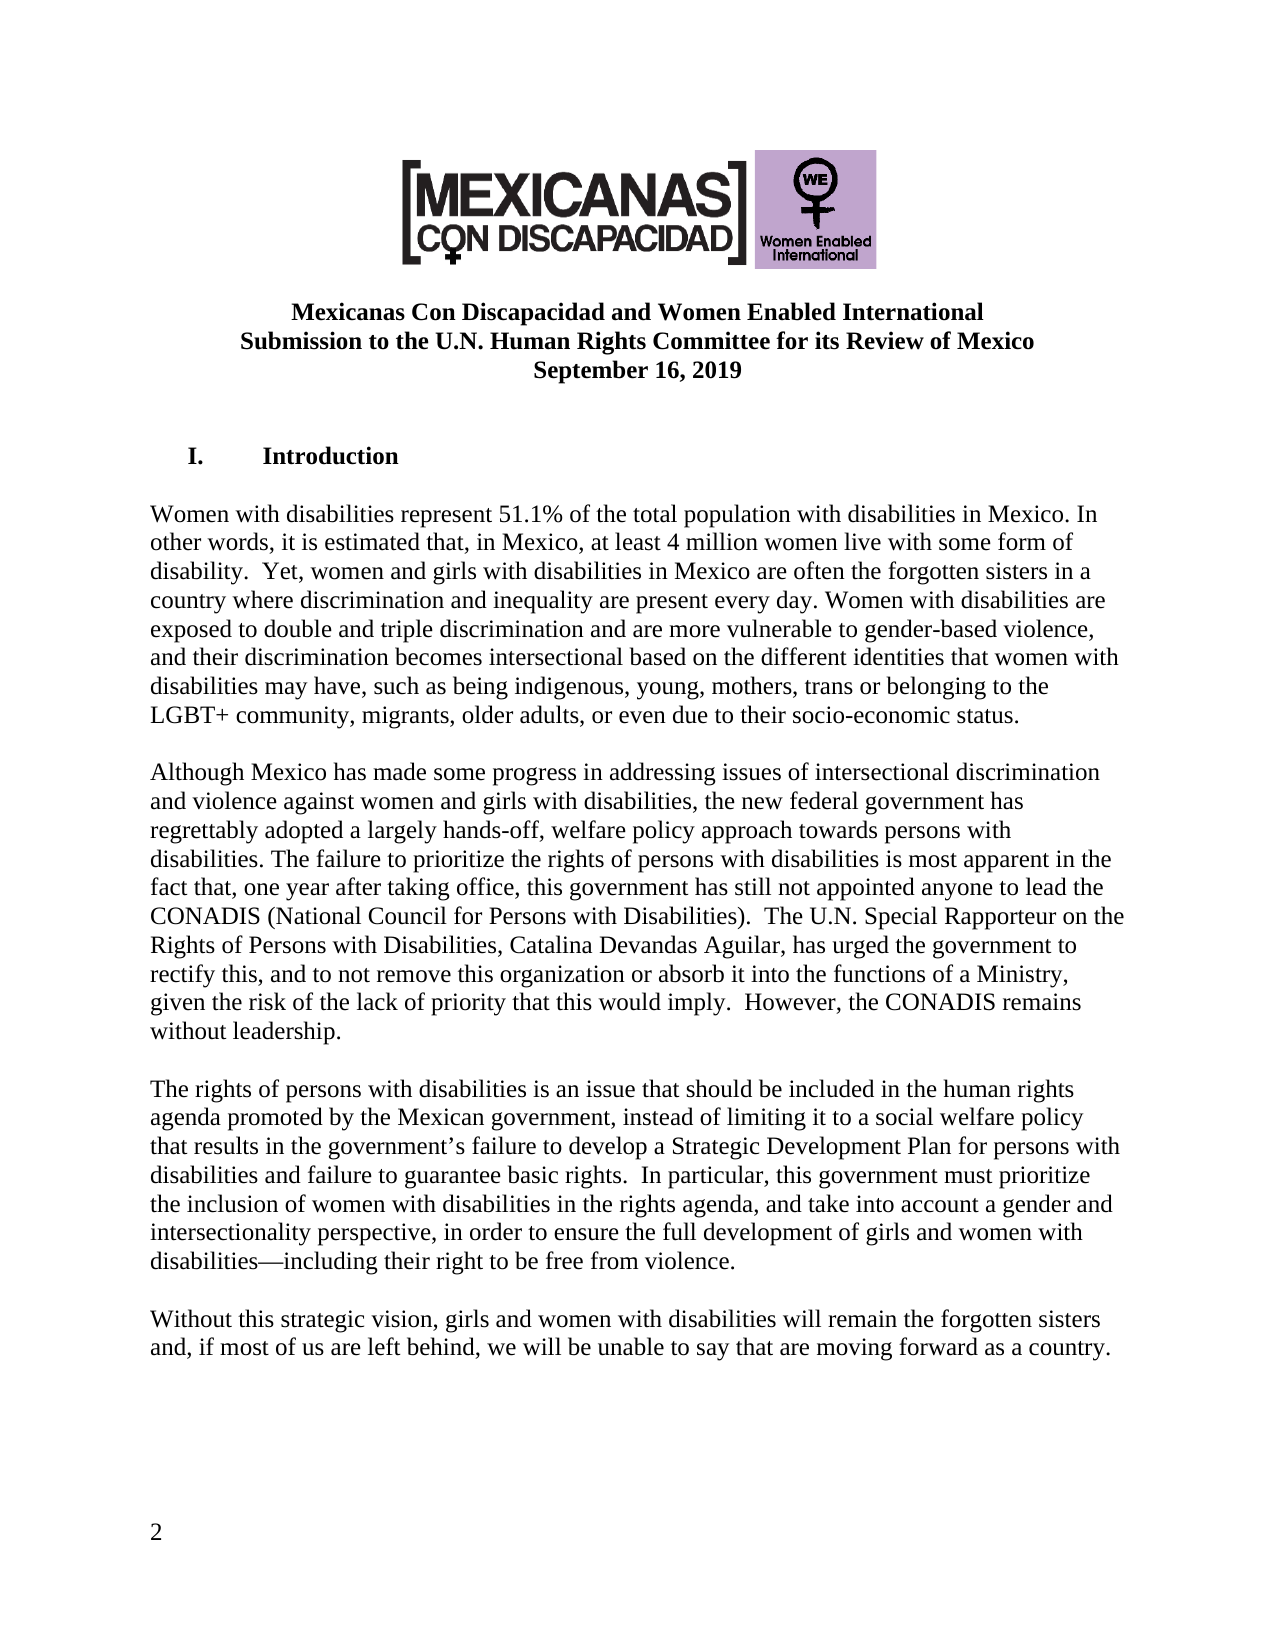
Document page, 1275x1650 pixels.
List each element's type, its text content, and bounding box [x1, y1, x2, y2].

text Women with disabilities represent 51.1% of the total population with disabilities in Mexico. In other words, it is estimated that, in Mexico, at least 4 million women live with some form of disability. Yet, women and girls with disabilities in Mexico are often the forgotten sisters in a country where discrimination and inequality are present every day. Women with disabilities are exposed to double and triple discrimination and are more vulnerable to gender-based violence, and their discrimination becomes intersectional based on the different identities that women with disabilities may have, such as being indigenous, young, mothers, trans or belonging to the LGBT+ community, migrants, older adults, or even due to their socio-economic status. [150, 499, 1125, 729]
picture [754, 150, 877, 269]
text Although Mexico has made some progress in addressing issues of intersectional discrimination and violence against women and girls with disabilities, the new federal government has regrettably adopted a largely hands-off, welfare policy approach towards persons with disabilities. The failure to prioritize the rights of persons with disabilities is most apparent in the fact that, one year after taking office, this government has still not appointed anyone to lead the CONADIS (National Council for Persons with Disabilities). The U.N. Special Rapporteur on the Rights of Persons with Disabilities, Catalina Devandas Aguilar, has urged the government to rectify this, and to not remove this organization or absorb it into the functions of a Ministry, given the risk of the lack of priority that this would imply. However, the CONADIS remains without leadership. [150, 757, 1125, 1045]
text The rights of persons with disabilities is an issue that should be included in the human rights agenda promoted by the Mexican government, instead of limiting it to a social welfare policy that results in the government’s failure to develop a Strategic Development Plan for persons with disabilities and failure to guarantee basic rights. In particular, this government must prioritize the inclusion of women with disabilities in the rights agenda, and take into account a gender and intersectionality perspective, in order to ensure the full development of girls and women with disabilities—including their right to be free from violence. [150, 1074, 1125, 1275]
text September 16, 2019 [150, 355, 1125, 384]
list Introduction [187, 441, 1125, 470]
text Without this strategic vision, girls and women with disabilities will remain the forgotten sisters and, if most of us are left behind, we will be unable to say that are moving forward as a country. [150, 1304, 1125, 1361]
picture [398, 153, 749, 269]
text Mexicanas Con Discapacidad and Women Enabled International [150, 297, 1125, 326]
text Submission to the U.N. Human Rights Committee for its Review of Mexico [150, 326, 1125, 355]
